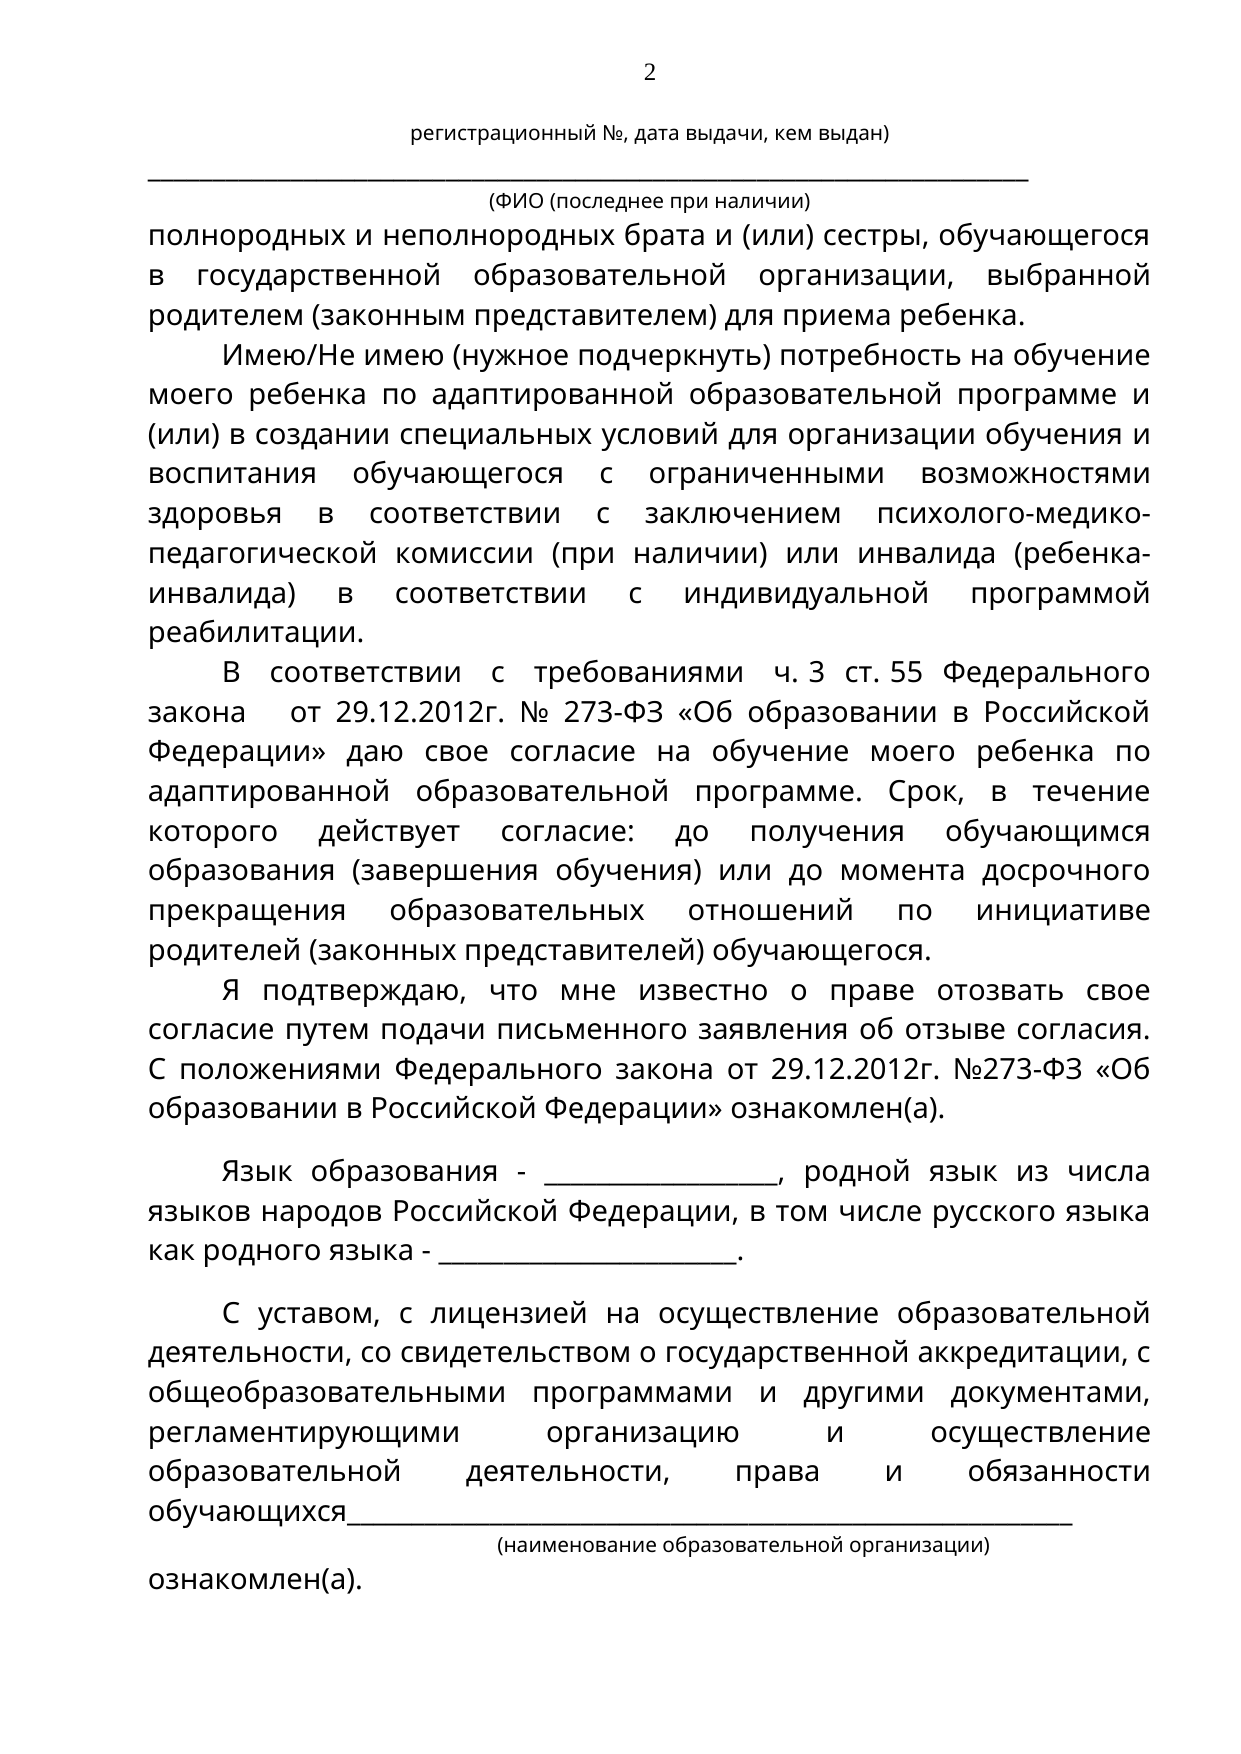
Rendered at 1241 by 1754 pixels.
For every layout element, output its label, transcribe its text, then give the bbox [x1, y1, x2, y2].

text полнородных и неполнородных брата и (или) сестры, обучающегося в государственной образовательной организации, выбранной родителем (законным представителем) для приема ребенка. [148, 215, 1152, 334]
text (наименование образовательной организации) [148, 1530, 1152, 1558]
text ознакомлен(а). [148, 1558, 1152, 1598]
text (ФИО (последнее при наличии) [148, 186, 1152, 215]
text Я подтверждаю, что мне известно о праве отозвать свое согласие путем подачи письменного заявления об отзыве согласия. С положениями Федерального закона от 29.12.2012г. №273-ФЗ «Об образовании в Российской Федерации» ознакомлен(а). [148, 969, 1152, 1127]
text регистрационный №, дата выдачи, кем выдан) [148, 118, 1152, 147]
text В соответствии с требованиями ч. 3 ст. 55 Федерального закона от 29.12.2012г. № 273-ФЗ «Об образовании в Российской Федерации» даю свое согласие на обучение моего ребенка по адаптированной образовательной программе. Срок, в течение которого действует согласие: до получения обучающимся образования (завершения обучения) или до момента досрочного прекращения образовательных отношений по инициативе родителей (законных представителей) обучающегося. [148, 651, 1152, 969]
text С уставом, с лицензией на осуществление образовательной деятельности, со свидетельством о государственной аккредитации, с общеобразовательными программами и другими документами, регламентирующими организацию и осуществление образовательной деятельности, права и обязанности обучающихся________________________________________________________ [148, 1292, 1152, 1530]
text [148, 147, 1152, 186]
text Язык образования - __________________, родной язык из числа языков народов Российской Федерации, в том числе русского языка как родного языка - _______________________. [148, 1150, 1152, 1269]
text Имею/Не имею (нужное подчеркнуть) потребность на обучение моего ребенка по адаптированной образовательной программе и (или) в создании специальных условий для организации обучения и воспитания обучающегося с ограниченными возможностями здоровья в соответствии с заключением психолого-медико-педагогической комиссии (при наличии) или инвалида (ребенка-инвалида) в соответствии с индивидуальной программой реабилитации. [148, 334, 1152, 651]
